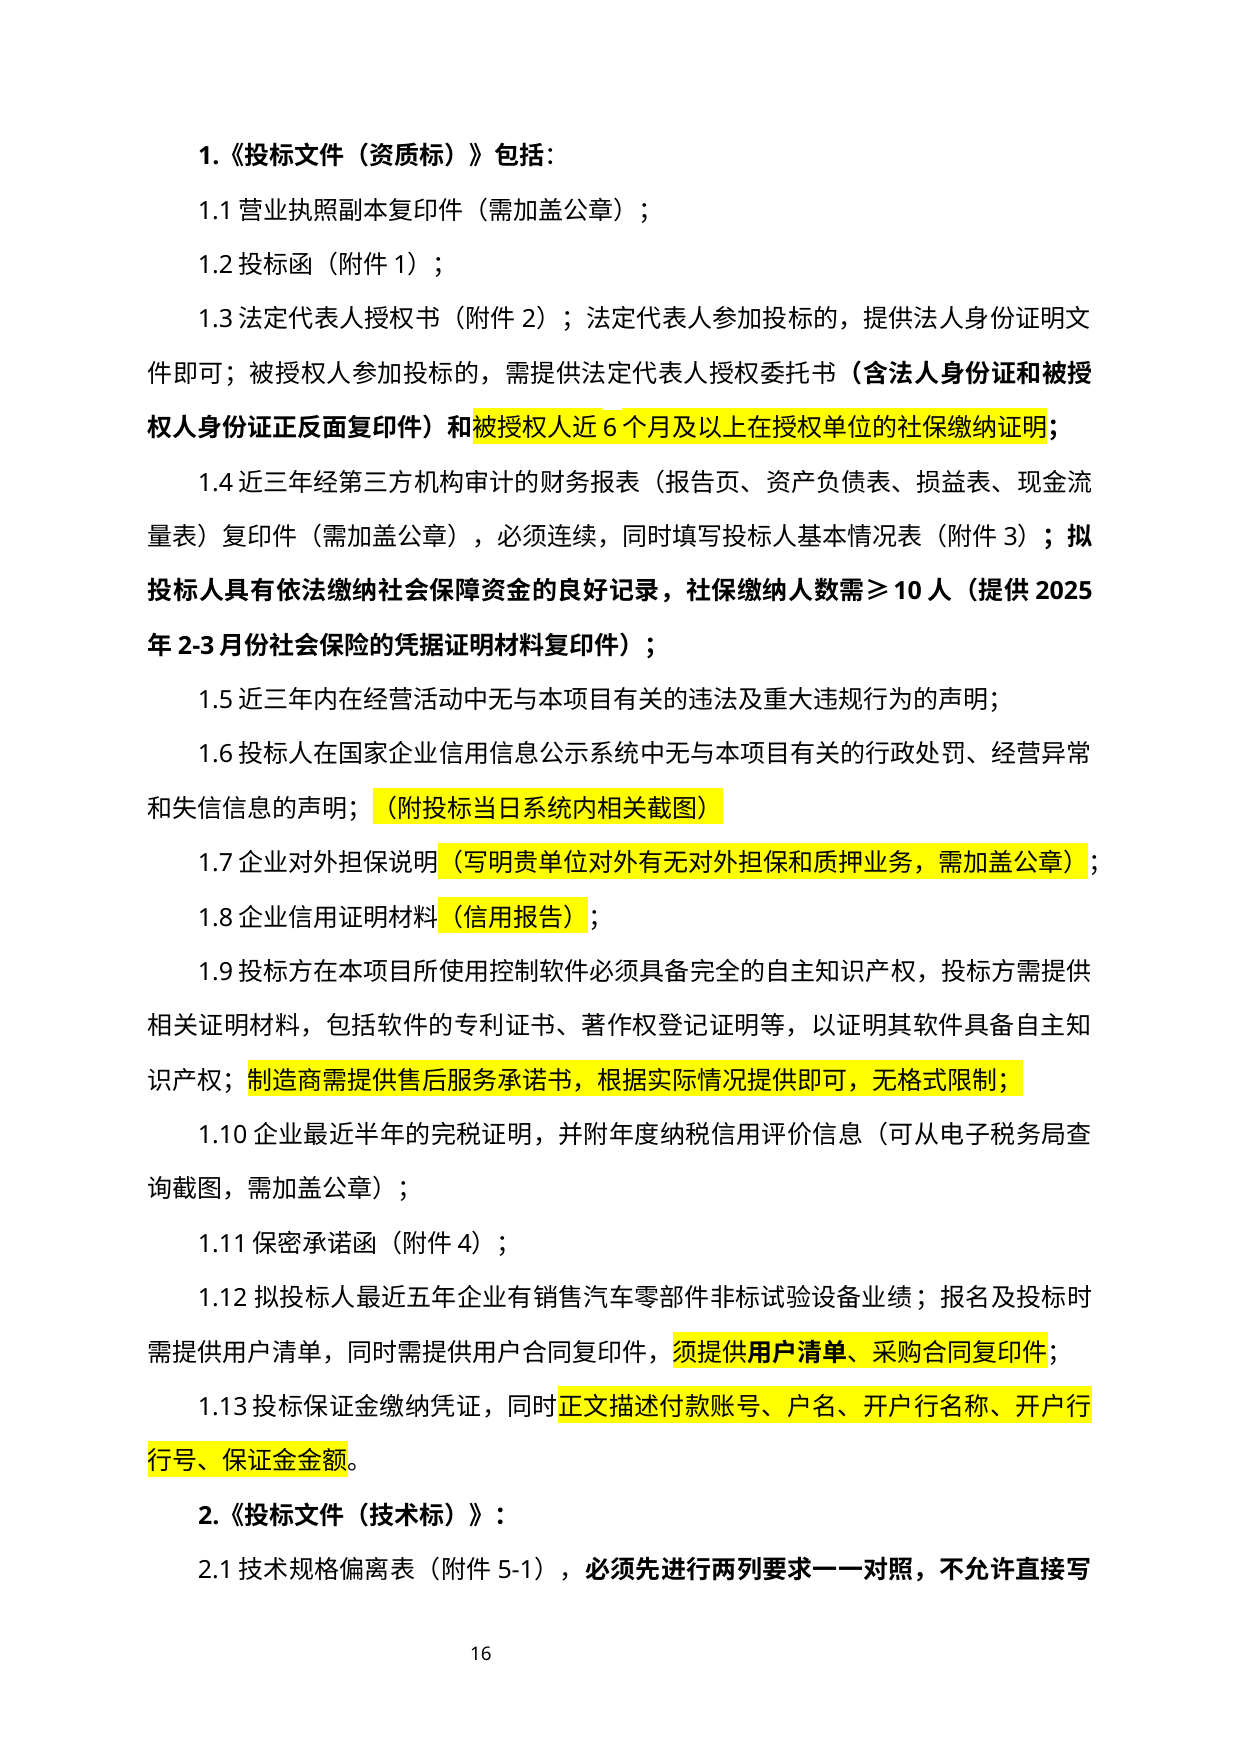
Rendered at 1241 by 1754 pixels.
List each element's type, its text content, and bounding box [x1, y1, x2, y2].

text 1.11保密承诺函（附件4）； [148, 1223, 1092, 1259]
text 1.12 拟投标人最近五年企业有销售汽车零部件非标试验设备业绩；报名及投标时需提供用户清单，同时需提供用户合同复印件，须提供用户清单、采购合同复印件； [148, 1278, 1092, 1368]
text 1.4近三年经第三方机构审计的财务报表（报告页、资产负债表、损益表、现金流量表）复印件（需加盖公章），必须连续，同时填写投标人基本情况表（附件3）；拟投标人具有依法缴纳社会保障资金的良好记录，社保缴纳人数需≥10人（提供2025年2-3月份社会保险的凭据证明材料复印件）； [148, 462, 1092, 661]
text 1.6投标人在国家企业信用信息公示系统中无与本项目有关的行政处罚、经营异常和失信信息的声明；（附投标当日系统内相关截图） [148, 734, 1092, 824]
text 1.9投标方在本项目所使用控制软件必须具备完全的自主知识产权，投标方需提供相关证明材料，包括软件的专利证书、著作权登记证明等，以证明其软件具备自主知识产权；制造商需提供售后服务承诺书，根据实际情况提供即可，无格式限制； [148, 951, 1092, 1096]
text 1.2投标函（附件1）； [148, 244, 1092, 281]
text 1.10企业最近半年的完税证明，并附年度纳税信用评价信息（可从电子税务局查询截图，需加盖公章）； [148, 1114, 1092, 1205]
text 1.7企业对外担保说明（写明贵单位对外有无对外担保和质押业务，需加盖公章）； [148, 843, 438, 879]
text 1.8企业信用证明材料（信用报告）； [148, 897, 438, 933]
text 1.《投标文件（资质标）》包括： [148, 136, 1092, 172]
text 2.《投标文件（技术标）》： [148, 1495, 1092, 1531]
text 1.8企业信用证明材料（信用报告）； [588, 897, 1092, 933]
text 1.13投标保证金缴纳凭证，同时正文描述付款账号、户名、开户行名称、开户行行号、保证金金额。 [148, 1386, 1092, 1477]
text 1.3法定代表人授权书（附件2）；法定代表人参加投标的，提供法人身份证明文件即可；被授权人参加投标的，需提供法定代表人授权委托书（含法人身份证和被授权人身份证正反面复印件）和被授权人近6个月及以上在授权单位的社保缴纳证明； [148, 299, 1092, 444]
text 1.5近三年内在经营活动中无与本项目有关的违法及重大违规行为的声明； [148, 679, 1092, 716]
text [148, 1549, 1092, 1586]
text 1.1营业执照副本复印件（需加盖公章）； [148, 190, 1092, 226]
